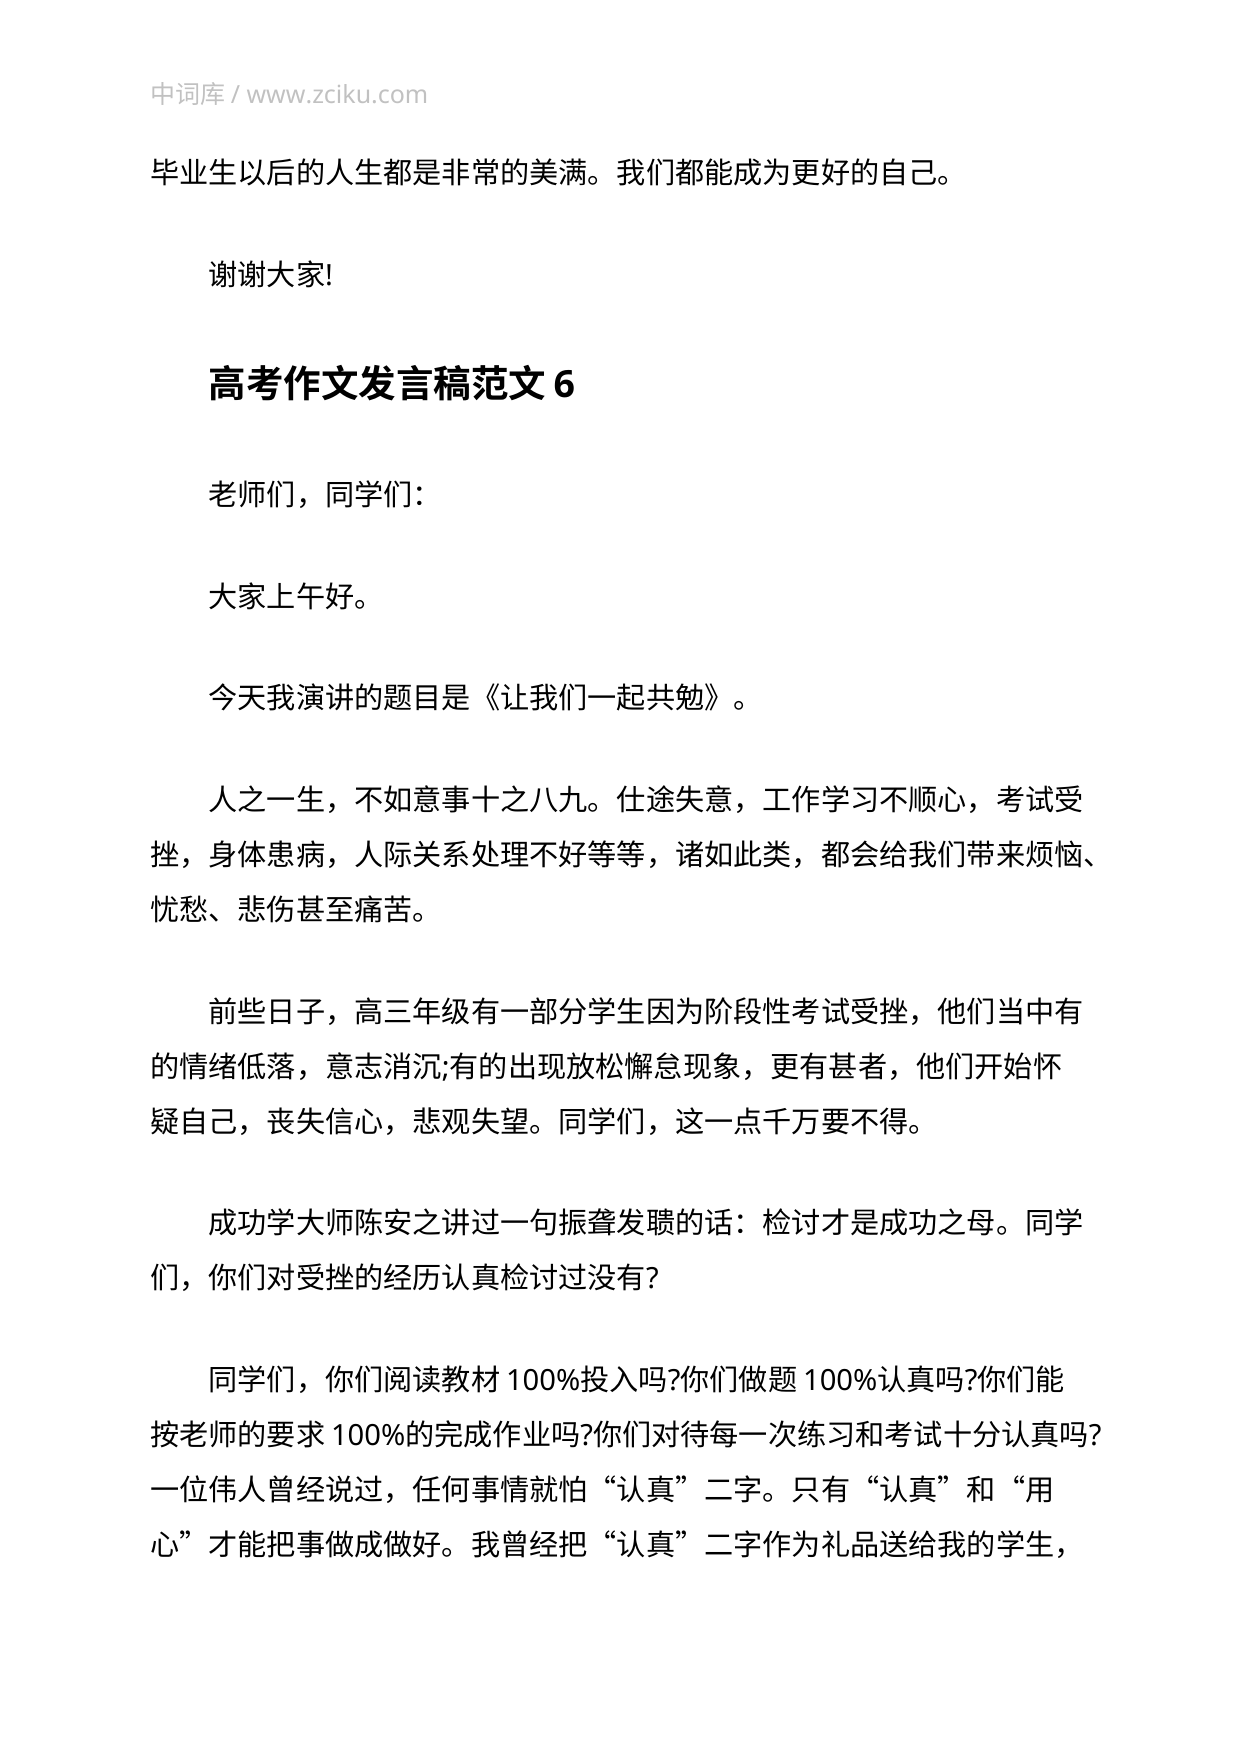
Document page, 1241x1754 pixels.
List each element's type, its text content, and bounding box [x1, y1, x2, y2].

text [150, 150, 1090, 192]
text 前些日子，高三年级有一部分学生因为阶段性考试受挫，他们当中有的情绪低落，意志消沉;有的出现放松懈怠现象，更有甚者，他们开始怀疑自己，丧失信心，悲观失望。同学们，这一点千万要不得。 [150, 988, 1090, 1140]
text 高考作文发言稿范文6 [150, 354, 1090, 408]
text 今天我演讲的题目是《让我们一起共勉》。 [150, 675, 1090, 717]
text 成功学大师陈安之讲过一句振聋发聩的话：检讨才是成功之母。同学们，你们对受挫的经历认真检讨过没有? [150, 1200, 1090, 1297]
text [150, 1357, 1090, 1564]
text 谢谢大家! [150, 252, 1090, 294]
text 老师们，同学们： [150, 471, 1090, 514]
text 大家上午好。 [150, 573, 1090, 615]
text 人之一生，不如意事十之八九。仕途失意，工作学习不顺心，考试受挫，身体患病，人际关系处理不好等等，诸如此类，都会给我们带来烦恼、忧愁、悲伤甚至痛苦。 [150, 777, 1090, 929]
